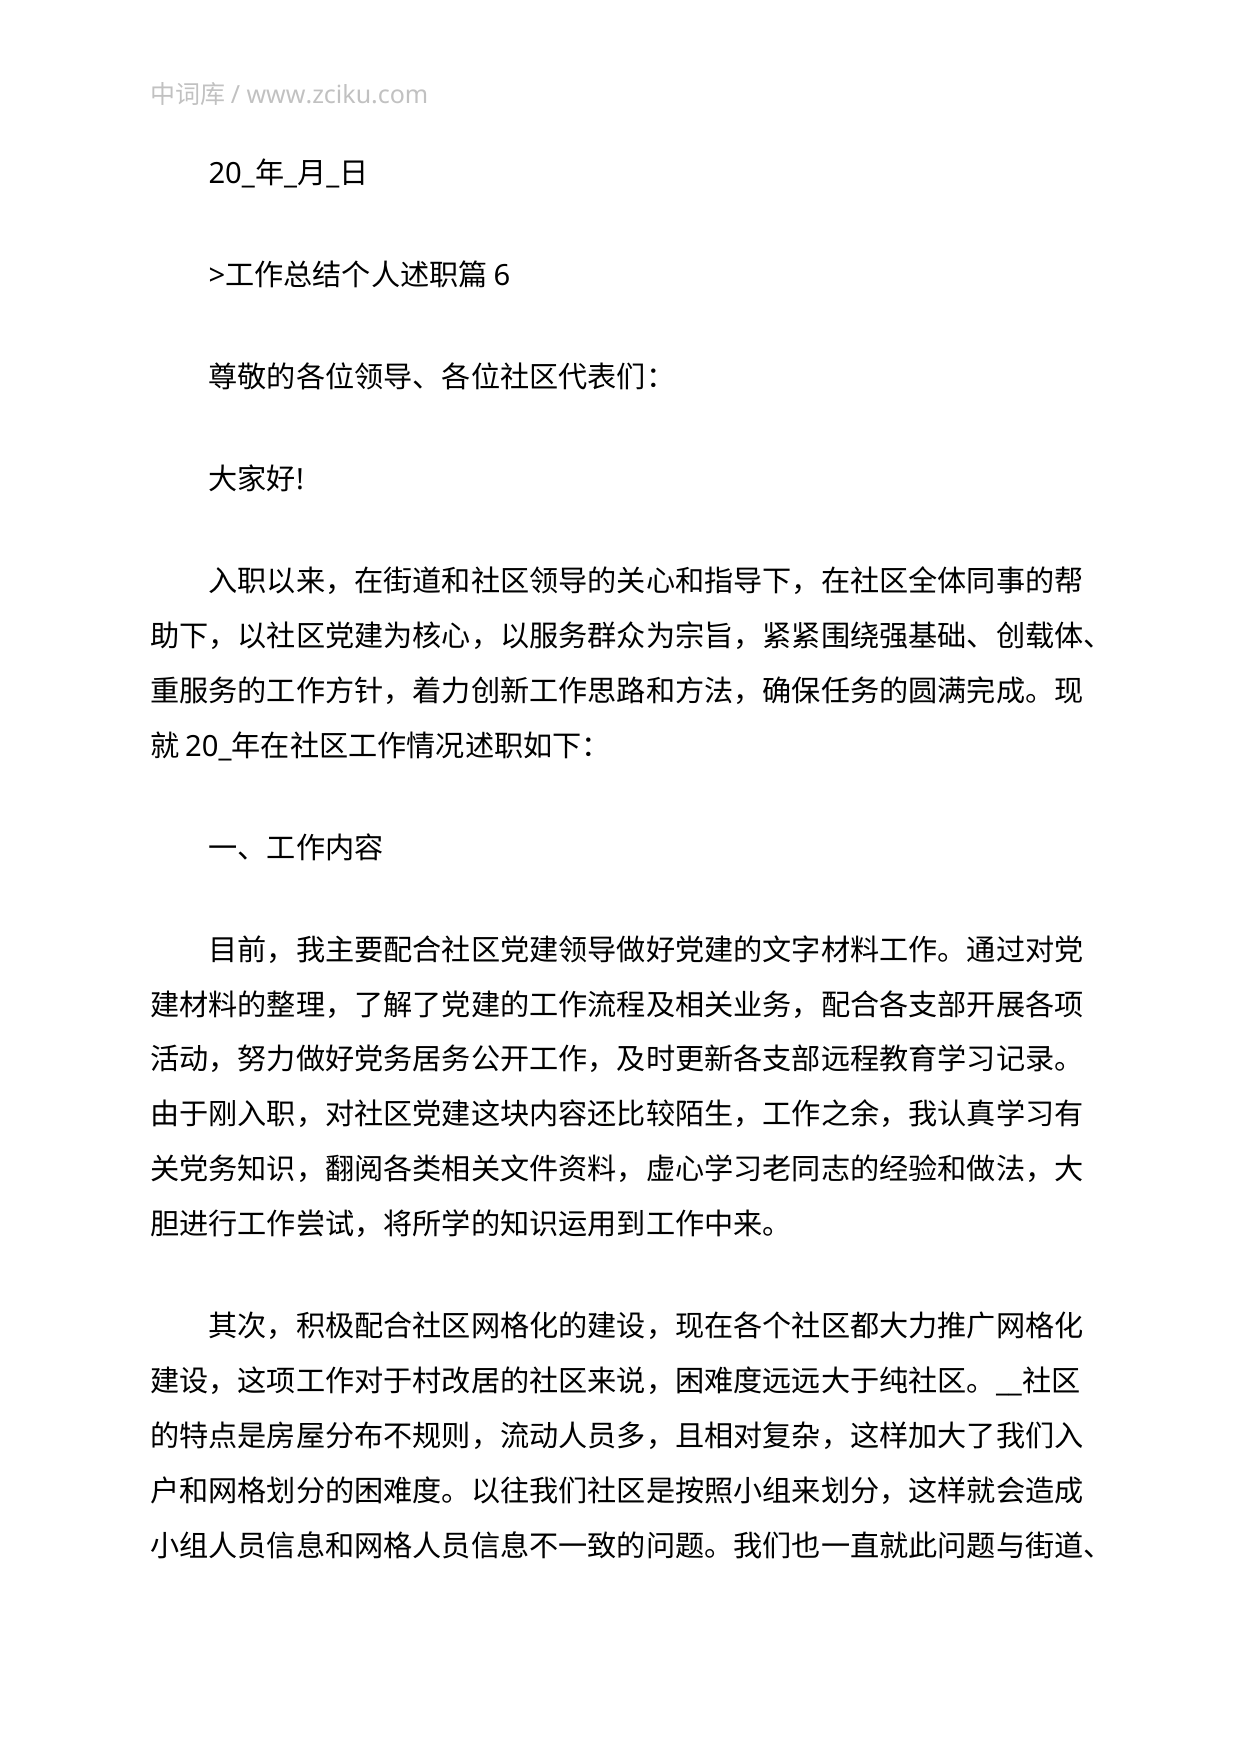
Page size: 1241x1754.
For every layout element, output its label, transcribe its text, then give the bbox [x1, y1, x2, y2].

text 尊敬的各位领导、各位社区代表们： [150, 354, 1090, 396]
text 20_年_月_日 [150, 150, 1090, 192]
text 大家好! [150, 456, 1090, 498]
text >工作总结个人述职篇6 [150, 252, 1090, 294]
text 目前，我主要配合社区党建领导做好党建的文字材料工作。通过对党建材料的整理，了解了党建的工作流程及相关业务，配合各支部开展各项活动，努力做好党务居务公开工作，及时更新各支部远程教育学习记录。由于刚入职，对社区党建这块内容还比较陌生，工作之余，我认真学习有关党务知识，翻阅各类相关文件资料，虚心学习老同志的经验和做法，大胆进行工作尝试，将所学的知识运用到工作中来。 [150, 926, 1090, 1243]
text 一、工作内容 [150, 824, 1090, 867]
text 入职以来，在街道和社区领导的关心和指导下，在社区全体同事的帮助下，以社区党建为核心，以服务群众为宗旨，紧紧围绕强基础、创载体、重服务的工作方针，着力创新工作思路和方法，确保任务的圆满完成。现就20_年在社区工作情况述职如下： [150, 558, 1090, 765]
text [150, 1302, 1090, 1564]
